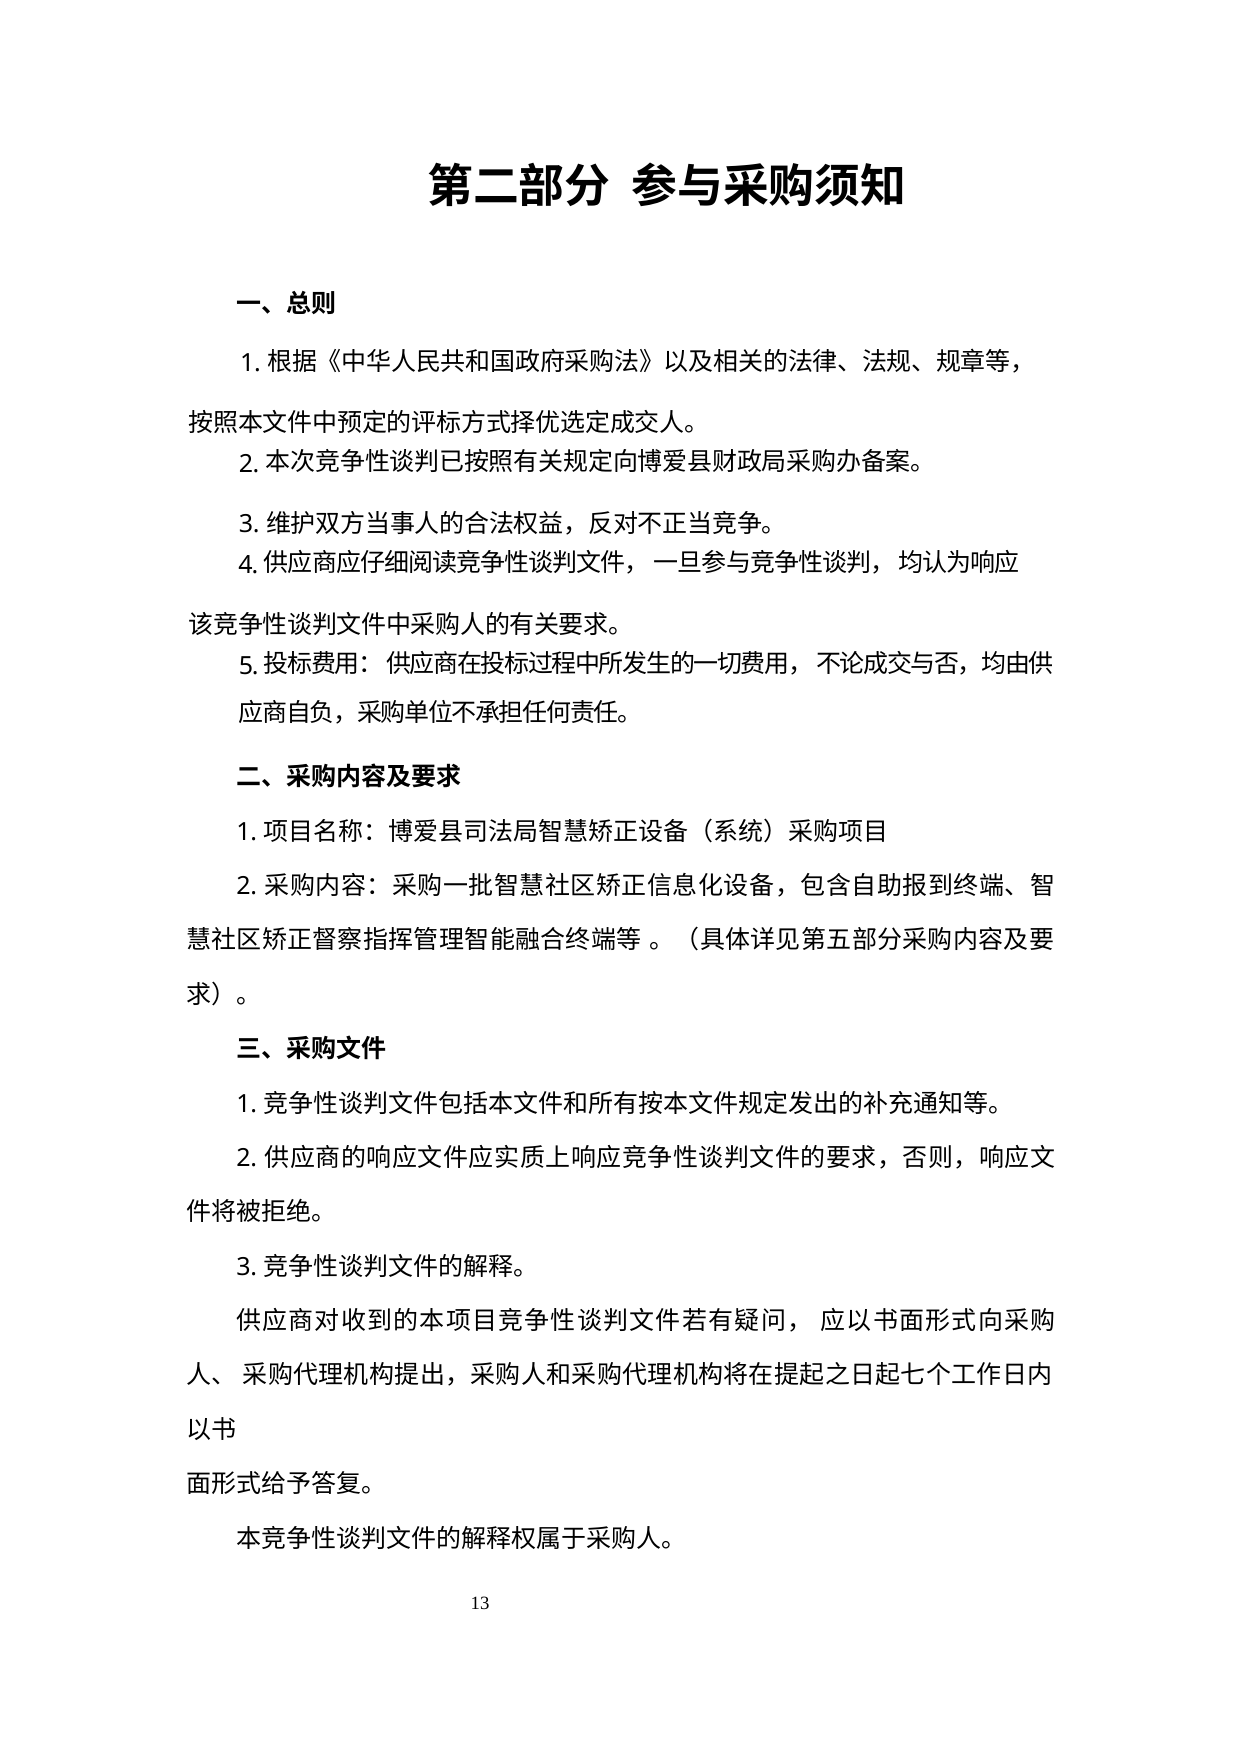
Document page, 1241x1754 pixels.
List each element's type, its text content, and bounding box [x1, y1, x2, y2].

text 三、采购文件 [186, 1029, 1055, 1065]
text 面形式给予答复。 [186, 1464, 1055, 1500]
subtitle 第二部分 参与采购须知 [186, 149, 1055, 215]
text 3. 维护双方当事人的合法权益，反对不正当竞争。 [239, 506, 1055, 539]
text 二、采购内容及要求 [186, 757, 1055, 793]
text 供应商对收到的本项目竞争性谈判文件若有疑问， 应以书面形式向采购人、 采购代理机构提出，采购人和采购代理机构将在提起之日起七个工作日内以书 [186, 1301, 1055, 1446]
text 按照本文件中预定的评标方式择优选定成交人。 [188, 406, 1055, 438]
text 一、总则 [186, 283, 1055, 320]
text 2. 本次竞争性谈判已按照有关规定向博爱县财政局采购办备案。 [238, 458, 1055, 506]
text 本竞争性谈判文件的解释权属于采购人。 [186, 1518, 1055, 1554]
text 2. 供应商的响应文件应实质上响应竞争性谈判文件的要求，否则，响应文件将被拒绝。 [186, 1137, 1055, 1228]
text 2. 采购内容：采购一批智慧社区矫正信息化设备，包含自助报到终端、智慧社区矫正督察指挥管理智能融合终端等 。（具体详见第五部分采购内容及要求）。 [186, 866, 1055, 1011]
text 5. 投标费用： 供应商在投标过程中所发生的一切费用， 不论成交与否，均由供应商自负，采购单位不承担任何责任。 [239, 659, 1055, 757]
text 1. 竞争性谈判文件包括本文件和所有按本文件规定发出的补充通知等。 [186, 1083, 1055, 1119]
text 4. 供应商应仔细阅读竞争性谈判文件， 一旦参与竞争性谈判， 均认为响应 [238, 558, 1055, 607]
text 该竞争性谈判文件中采购人的有关要求。 [188, 607, 1055, 640]
text 1. 项目名称：博爱县司法局智慧矫正设备（系统）采购项目 [186, 811, 1055, 847]
text 1. 根据《中华人民共和国政府采购法》以及相关的法律、法规、规章等， [240, 357, 1055, 406]
text 3. 竞争性谈判文件的解释。 [186, 1246, 1055, 1282]
